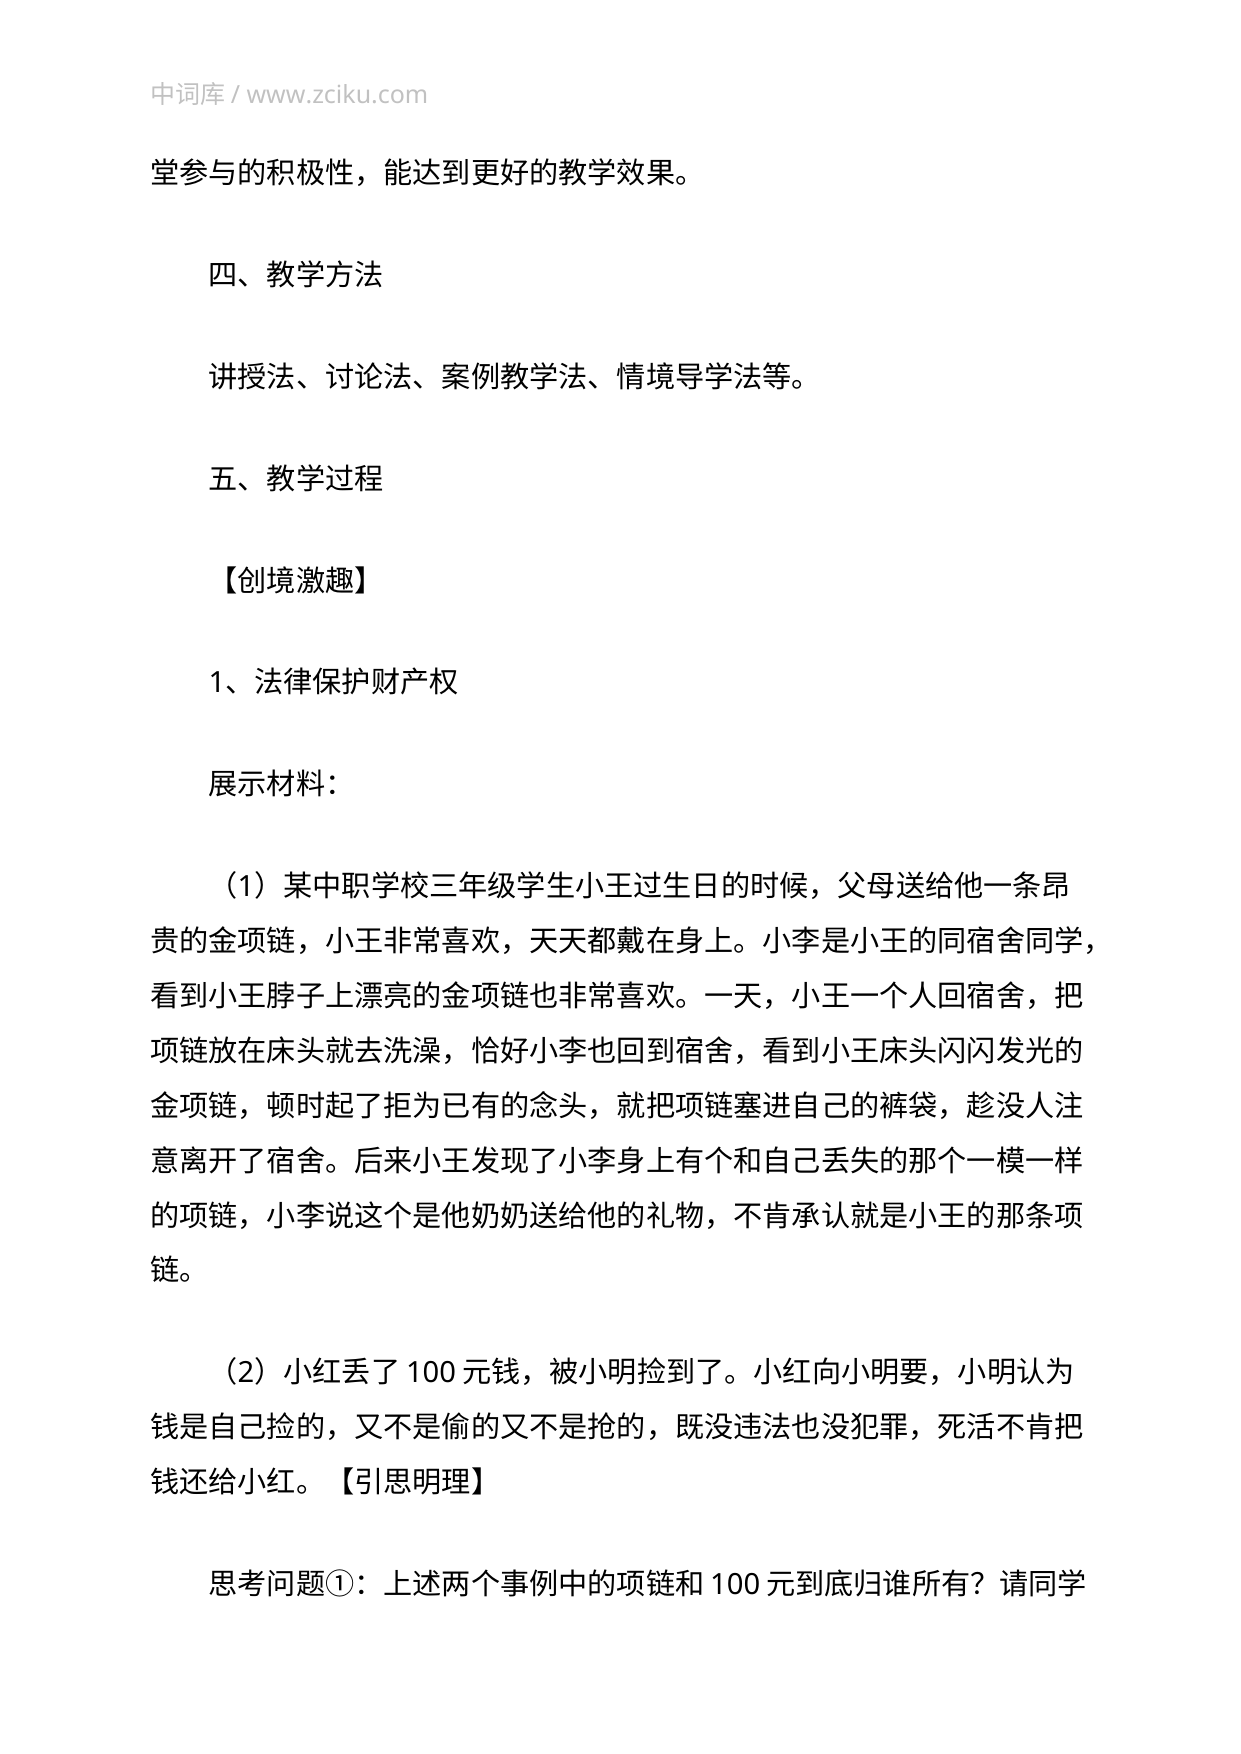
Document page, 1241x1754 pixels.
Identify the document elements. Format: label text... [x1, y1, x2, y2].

text （2）小红丢了100元钱，被小明捡到了。小红向小明要，小明认为钱是自己捡的，又不是偷的又不是抢的，既没违法也没犯罪，死活不肯把钱还给小红。【引思明理】 [150, 1349, 1090, 1501]
text 讲授法、讨论法、案例教学法、情境导学法等。 [150, 353, 1090, 396]
text 展示材料： [150, 761, 1090, 803]
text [150, 150, 1090, 192]
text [150, 1560, 1090, 1603]
text 五、教学过程 [150, 455, 1090, 498]
text （1）某中职学校三年级学生小王过生日的时候，父母送给他一条昂贵的金项链，小王非常喜欢，天天都戴在身上。小李是小王的同宿舍同学，看到小王脖子上漂亮的金项链也非常喜欢。一天，小王一个人回宿舍，把项链放在床头就去洗澡，恰好小李也回到宿舍，看到小王床头闪闪发光的金项链，顿时起了拒为已有的念头，就把项链塞进自己的裤袋，趁没人注意离开了宿舍。后来小王发现了小李身上有个和自己丢失的那个一模一样的项链，小李说这个是他奶奶送给他的礼物，不肯承认就是小王的那条项链。 [150, 863, 1090, 1289]
text 四、教学方法 [150, 252, 1090, 294]
text 【创境激趣】 [150, 557, 1090, 599]
text 1、法律保护财产权 [150, 659, 1090, 701]
